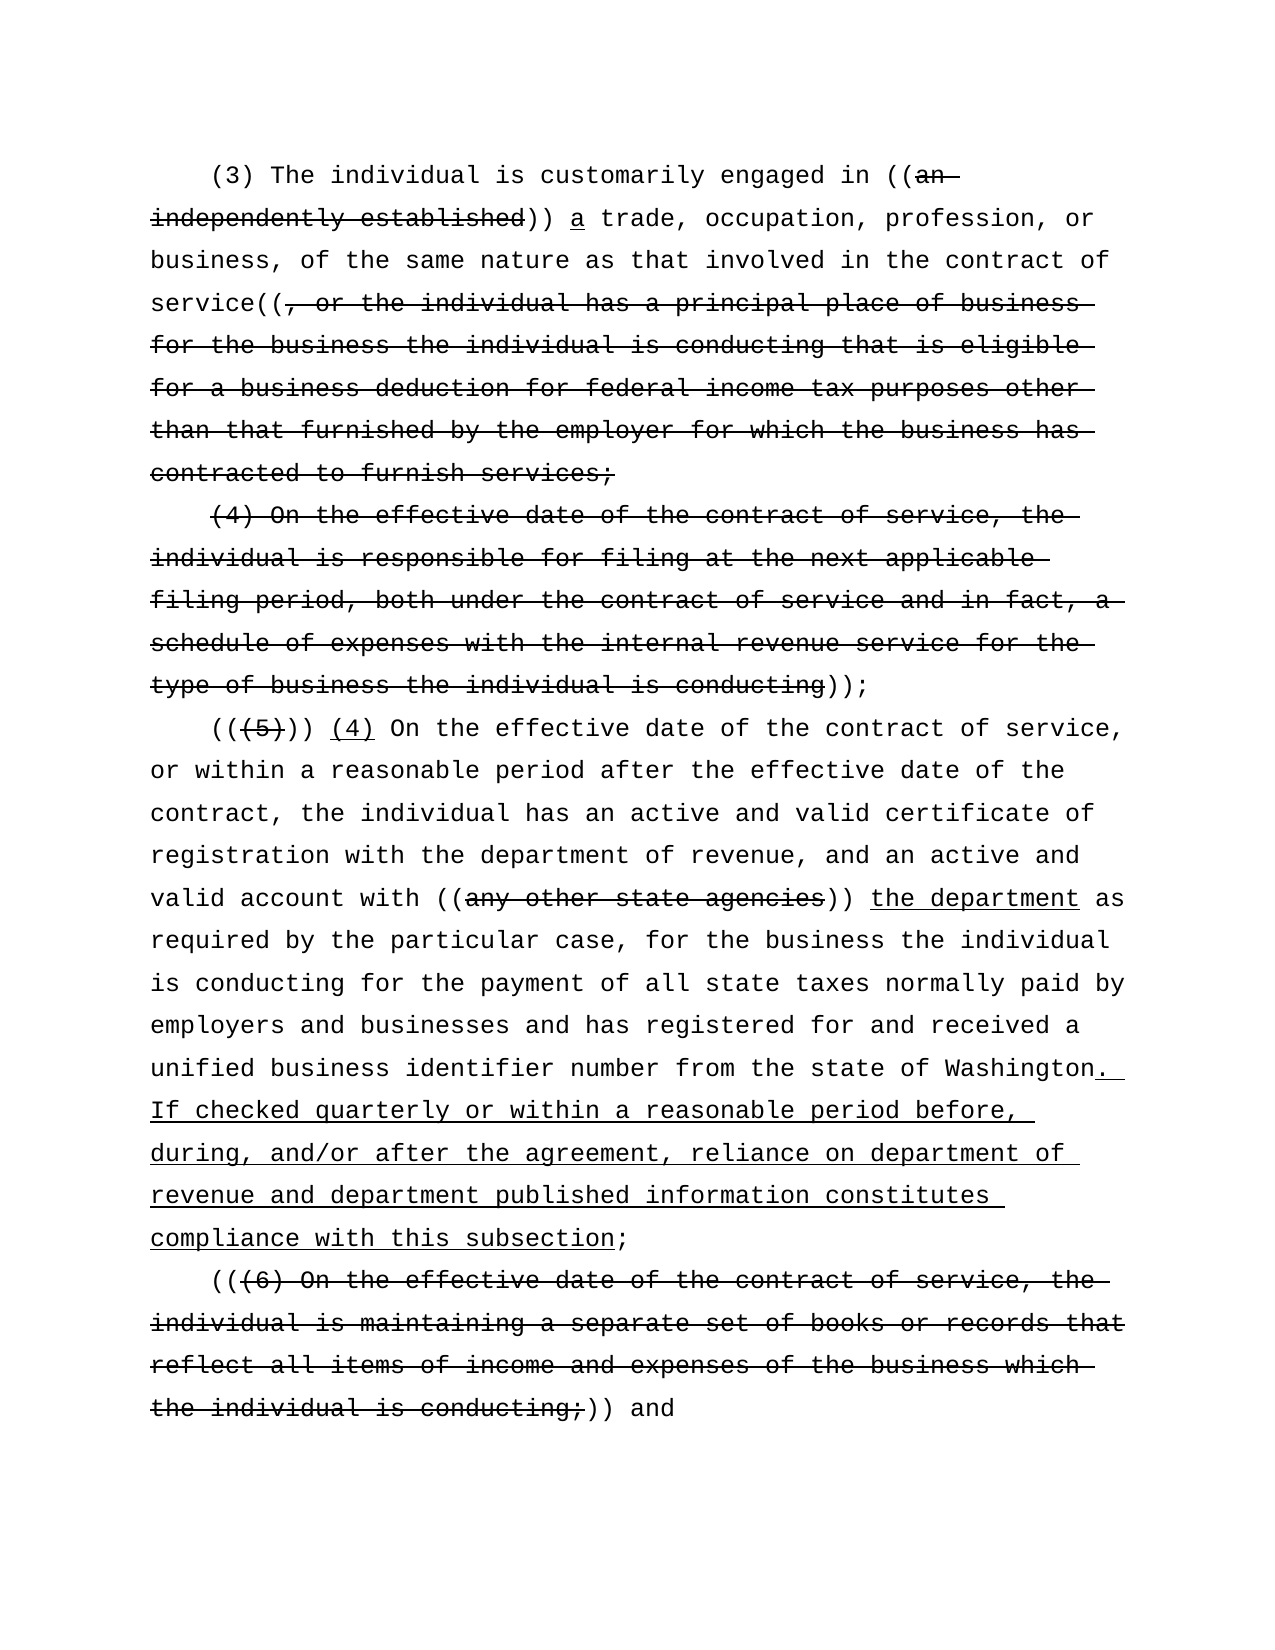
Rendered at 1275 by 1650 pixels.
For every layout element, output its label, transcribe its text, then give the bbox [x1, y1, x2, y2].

text (3) The individual is customarily engaged in ((an independently established)) a trade, occupation, profession, or business, of the same nature as that involved in the contract of service((, or the individual has a principal place of business for the business the individual is conducting that is eligible for a business deduction for federal income tax purposes other than that furnished by the employer for which the business has contracted to furnish services; [150, 150, 1125, 490]
text (((5))) (4) On the effective date of the contract of service, or within a reasonable period after the effective date of the contract, the individual has an active and valid certificate of registration with the department of revenue, and an active and valid account with ((any other state agencies)) the department as required by the particular case, for the business the individual is conducting for the payment of all state taxes normally paid by employers and businesses and has registered for and received a unified business identifier number from the state of Washington. If checked quarterly or within a reasonable period before, during, and/or after the agreement, reliance on department of revenue and department published information constitutes compliance with this subsection; [150, 702, 1125, 1255]
text (((6) On the effective date of the contract of service, the individual is maintaining a separate set of books or records that reflect all items of income and expenses of the business which the individual is conducting;)) and [150, 1255, 1125, 1324]
text (((6) On the effective date of the contract of service, the individual is maintaining a separate set of books or records that reflect all items of income and expenses of the business which the individual is conducting;)) and [150, 1326, 1125, 1425]
text (4) On the effective date of the contract of service, the individual is responsible for filing at the next applicable filing period, both under the contract of service and in fact, a schedule of expenses with the internal revenue service for the type of business the individual is conducting)); [150, 603, 1125, 702]
text (4) On the effective date of the contract of service, the individual is responsible for filing at the next applicable filing period, both under the contract of service and in fact, a schedule of expenses with the internal revenue service for the type of business the individual is conducting)); [150, 490, 1125, 601]
